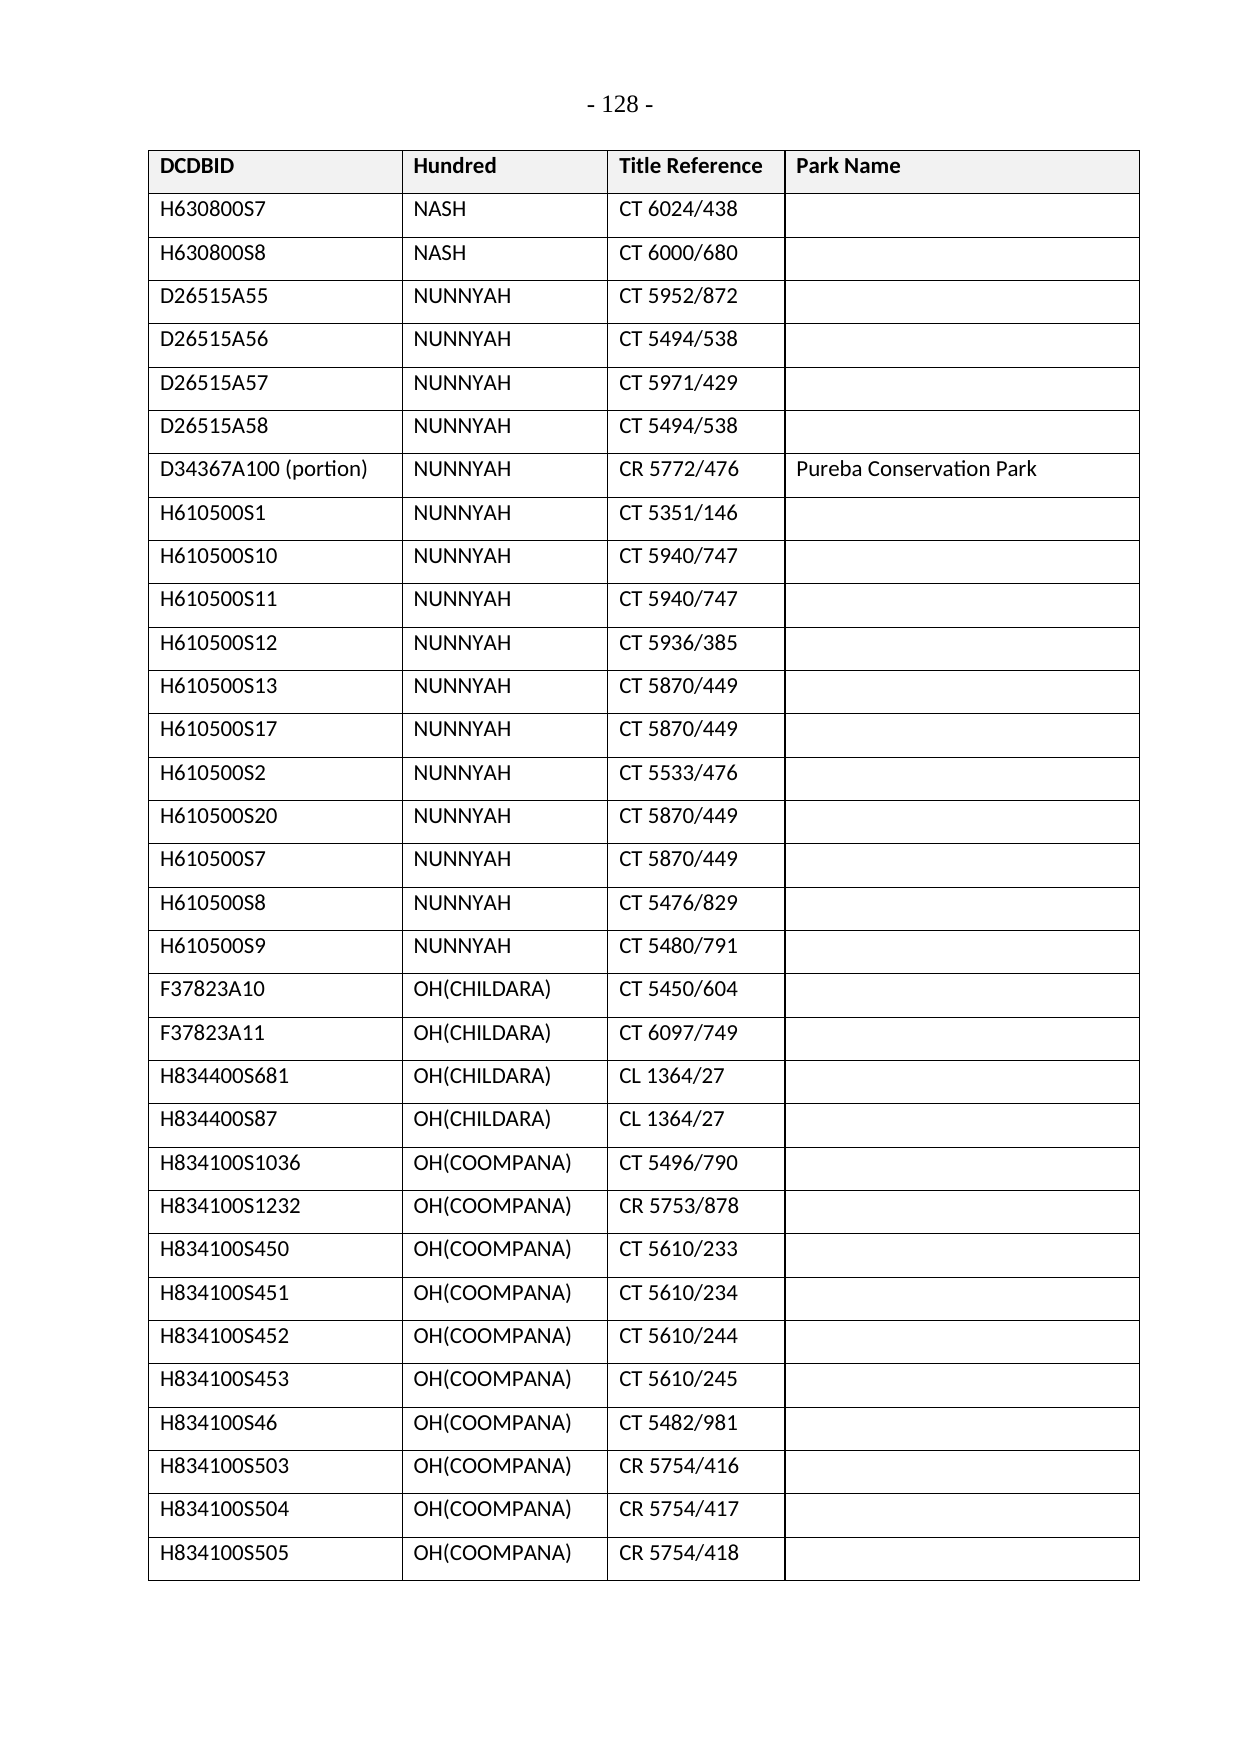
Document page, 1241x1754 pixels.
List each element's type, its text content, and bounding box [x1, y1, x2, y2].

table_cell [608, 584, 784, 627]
table_header Park Name [786, 151, 1139, 193]
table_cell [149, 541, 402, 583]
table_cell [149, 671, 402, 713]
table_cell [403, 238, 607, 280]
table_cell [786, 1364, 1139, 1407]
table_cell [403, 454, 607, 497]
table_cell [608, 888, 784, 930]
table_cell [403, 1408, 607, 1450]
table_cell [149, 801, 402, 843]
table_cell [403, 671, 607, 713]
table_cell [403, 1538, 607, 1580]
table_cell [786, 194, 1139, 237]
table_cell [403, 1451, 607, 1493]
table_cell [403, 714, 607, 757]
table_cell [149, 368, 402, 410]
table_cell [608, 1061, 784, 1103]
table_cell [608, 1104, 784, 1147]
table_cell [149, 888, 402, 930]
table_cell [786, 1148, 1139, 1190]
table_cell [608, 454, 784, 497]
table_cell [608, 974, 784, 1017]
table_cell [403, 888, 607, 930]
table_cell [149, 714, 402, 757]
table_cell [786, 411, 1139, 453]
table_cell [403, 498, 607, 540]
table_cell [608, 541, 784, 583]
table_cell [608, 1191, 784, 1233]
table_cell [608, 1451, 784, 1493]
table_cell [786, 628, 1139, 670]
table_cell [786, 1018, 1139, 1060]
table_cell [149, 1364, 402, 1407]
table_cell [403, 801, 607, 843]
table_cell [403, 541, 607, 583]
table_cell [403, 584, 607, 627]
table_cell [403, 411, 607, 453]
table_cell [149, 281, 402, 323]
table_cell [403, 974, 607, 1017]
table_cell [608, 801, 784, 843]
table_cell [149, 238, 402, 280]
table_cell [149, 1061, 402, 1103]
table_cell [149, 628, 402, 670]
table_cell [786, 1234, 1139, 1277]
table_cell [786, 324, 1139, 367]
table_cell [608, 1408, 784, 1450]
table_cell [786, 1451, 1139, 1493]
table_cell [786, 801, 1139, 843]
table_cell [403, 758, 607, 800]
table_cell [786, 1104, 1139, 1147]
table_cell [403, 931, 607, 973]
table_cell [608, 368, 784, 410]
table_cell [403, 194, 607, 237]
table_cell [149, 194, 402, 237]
table_header Title Reference [608, 151, 784, 193]
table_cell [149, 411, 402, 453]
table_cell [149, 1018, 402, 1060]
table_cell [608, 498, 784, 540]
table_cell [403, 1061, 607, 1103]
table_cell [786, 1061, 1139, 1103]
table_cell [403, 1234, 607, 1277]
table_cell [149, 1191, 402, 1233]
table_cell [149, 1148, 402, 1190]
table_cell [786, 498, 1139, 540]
table_header DCDBID [149, 151, 402, 193]
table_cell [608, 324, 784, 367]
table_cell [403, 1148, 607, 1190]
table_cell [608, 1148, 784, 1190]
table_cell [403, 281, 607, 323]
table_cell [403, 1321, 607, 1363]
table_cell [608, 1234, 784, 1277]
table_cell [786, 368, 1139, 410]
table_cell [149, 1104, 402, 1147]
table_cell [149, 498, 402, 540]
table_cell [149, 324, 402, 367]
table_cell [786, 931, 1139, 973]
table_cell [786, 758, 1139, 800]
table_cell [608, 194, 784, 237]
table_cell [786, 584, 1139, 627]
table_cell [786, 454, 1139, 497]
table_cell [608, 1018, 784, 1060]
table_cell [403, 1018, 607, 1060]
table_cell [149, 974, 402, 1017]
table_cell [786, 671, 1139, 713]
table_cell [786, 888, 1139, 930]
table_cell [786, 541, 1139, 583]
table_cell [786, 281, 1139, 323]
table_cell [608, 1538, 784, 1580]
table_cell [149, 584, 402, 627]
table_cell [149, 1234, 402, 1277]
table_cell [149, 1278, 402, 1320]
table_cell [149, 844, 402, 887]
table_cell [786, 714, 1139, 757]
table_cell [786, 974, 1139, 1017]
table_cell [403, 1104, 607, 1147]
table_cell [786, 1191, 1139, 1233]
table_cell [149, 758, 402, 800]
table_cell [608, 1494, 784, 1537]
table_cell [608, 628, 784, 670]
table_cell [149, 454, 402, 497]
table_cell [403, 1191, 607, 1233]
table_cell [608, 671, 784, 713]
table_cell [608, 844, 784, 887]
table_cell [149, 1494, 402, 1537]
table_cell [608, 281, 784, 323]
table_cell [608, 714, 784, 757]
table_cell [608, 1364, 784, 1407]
table_header Hundred [403, 151, 607, 193]
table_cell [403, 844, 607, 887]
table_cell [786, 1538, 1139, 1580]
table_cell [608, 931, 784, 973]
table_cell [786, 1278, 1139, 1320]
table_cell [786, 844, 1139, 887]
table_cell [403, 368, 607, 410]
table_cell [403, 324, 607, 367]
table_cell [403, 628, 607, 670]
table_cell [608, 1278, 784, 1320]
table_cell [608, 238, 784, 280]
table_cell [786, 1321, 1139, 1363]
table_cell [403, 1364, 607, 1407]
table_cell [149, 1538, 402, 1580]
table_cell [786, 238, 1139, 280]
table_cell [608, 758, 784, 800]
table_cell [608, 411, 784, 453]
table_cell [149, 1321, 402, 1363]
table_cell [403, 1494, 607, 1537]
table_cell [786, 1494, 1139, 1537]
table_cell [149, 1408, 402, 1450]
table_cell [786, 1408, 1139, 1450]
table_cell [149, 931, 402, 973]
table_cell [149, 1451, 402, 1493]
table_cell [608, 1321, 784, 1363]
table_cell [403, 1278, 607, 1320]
